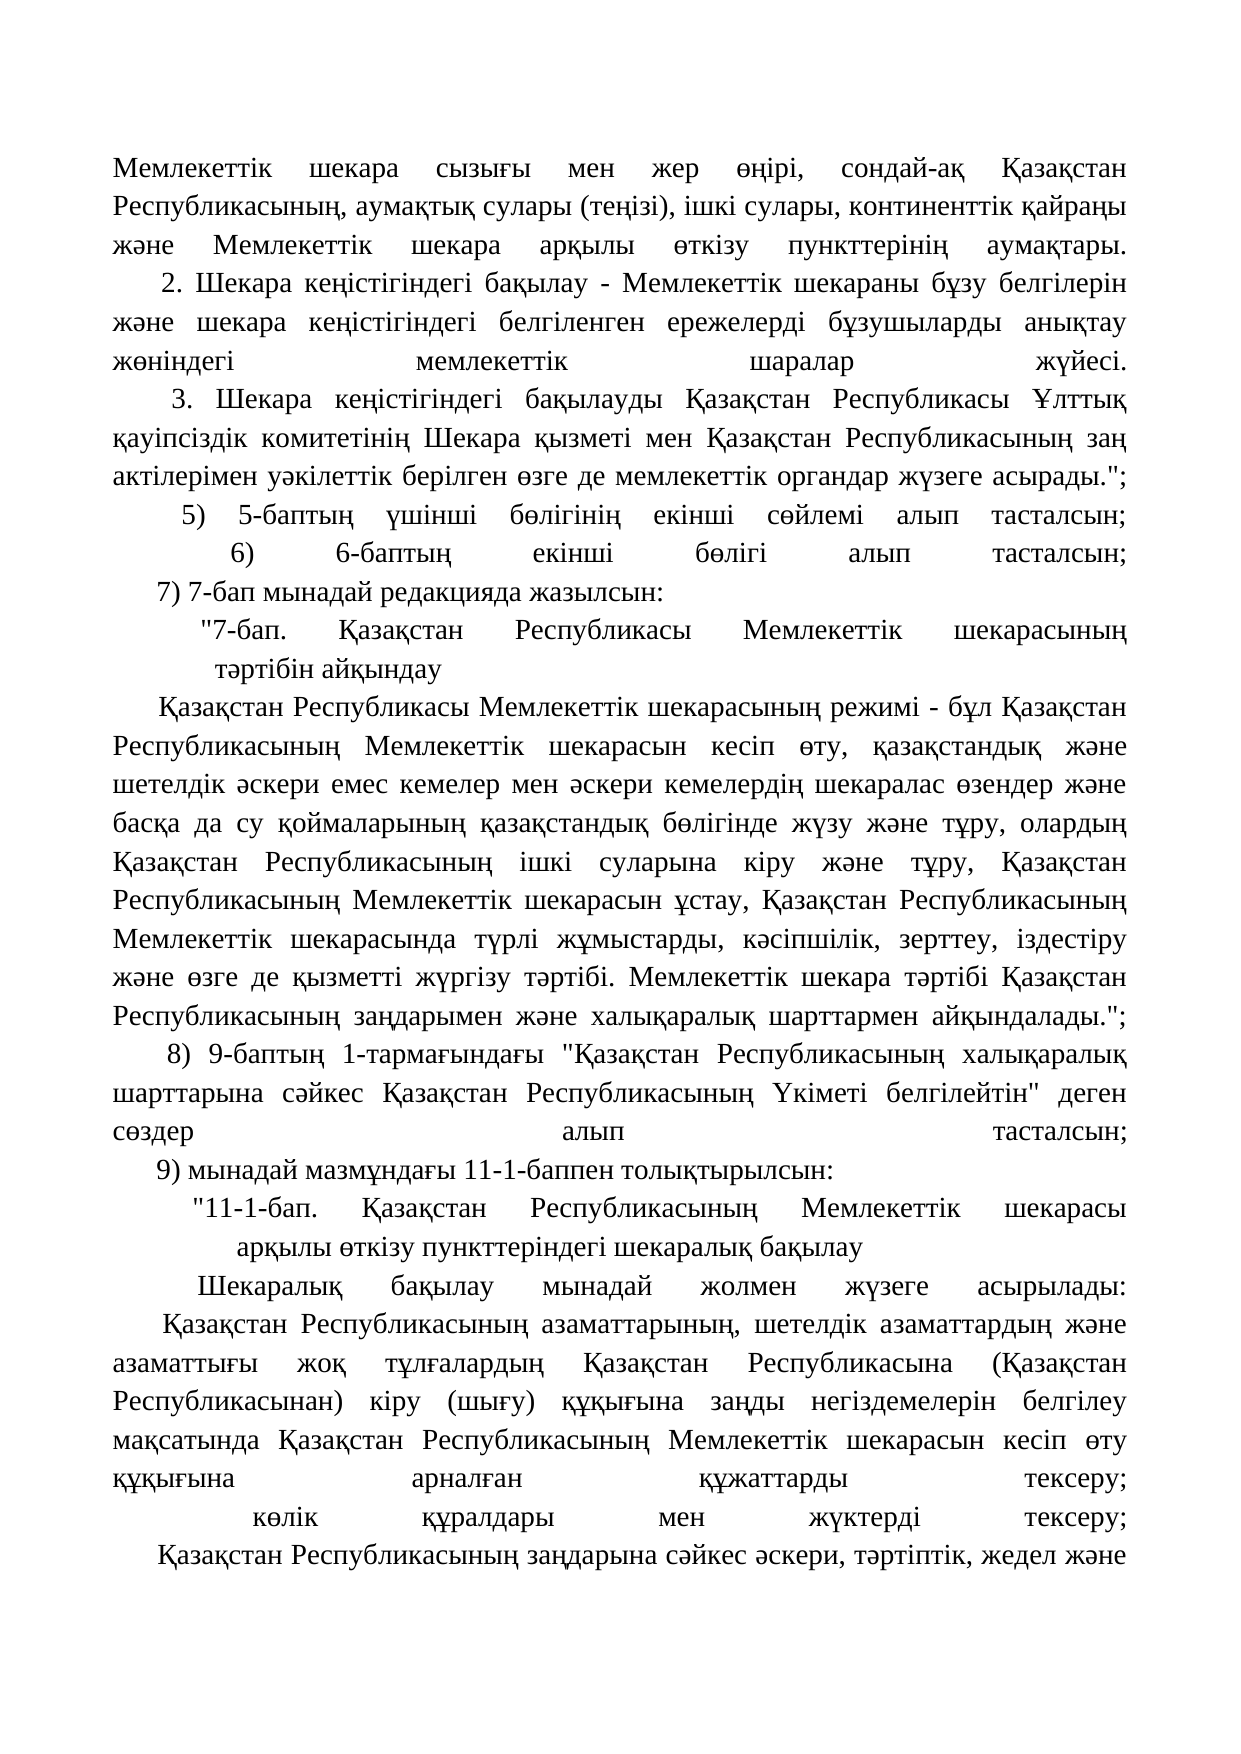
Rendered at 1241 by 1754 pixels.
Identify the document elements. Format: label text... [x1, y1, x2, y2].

text "7-бап. Қазақстан Республикасы Мемлекеттiк шекарасының тәртiбiн айқындау [112, 612, 1128, 684]
text "11-1-бап. Қазақстан Республикасының Мемлекеттiк шекарасы арқылы өткiзу пункттерiндегi шекаралық бақылау [112, 1191, 1128, 1263]
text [112, 150, 1128, 607]
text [112, 1268, 1128, 1571]
text Қазақстан Республикасы Мемлекеттiк шекарасының режимi - бұл Қазақстан Республикасының Мемлекеттiк шекарасын кесiп өту, қазақстандық және шетелдiк әскери емес кемелер мен әскери кемелердiң шекаралас өзендер және басқа да су қоймаларының қазақстандық бөлiгiнде жүзу және тұру, олардың Қазақстан Республикасының iшкi суларына кiру және тұру, Қазақстан Республикасының Мемлекеттiк шекарасын ұстау, Қазақстан Республикасының Мемлекеттiк шекарасында түрлi жұмыстарды, кәсiпшiлiк, зерттеу, iздестiру және өзге де қызметтi жүргiзу тәртiбi. Мемлекеттiк шекара тәртiбi Қазақстан Республикасының заңдарымен және халықаралық шарттармен айқындалады."; 8) 9-баптың 1-тармағындағы "Қазақстан Республикасының халықаралық шарттарына сәйкес Қазақстан Республикасының Үкiметi белгiлейтiн" деген сөздер алып тасталсын; 9) мынадай мазмұндағы 11-1-баппен толықтырылсын: [112, 689, 1128, 1186]
